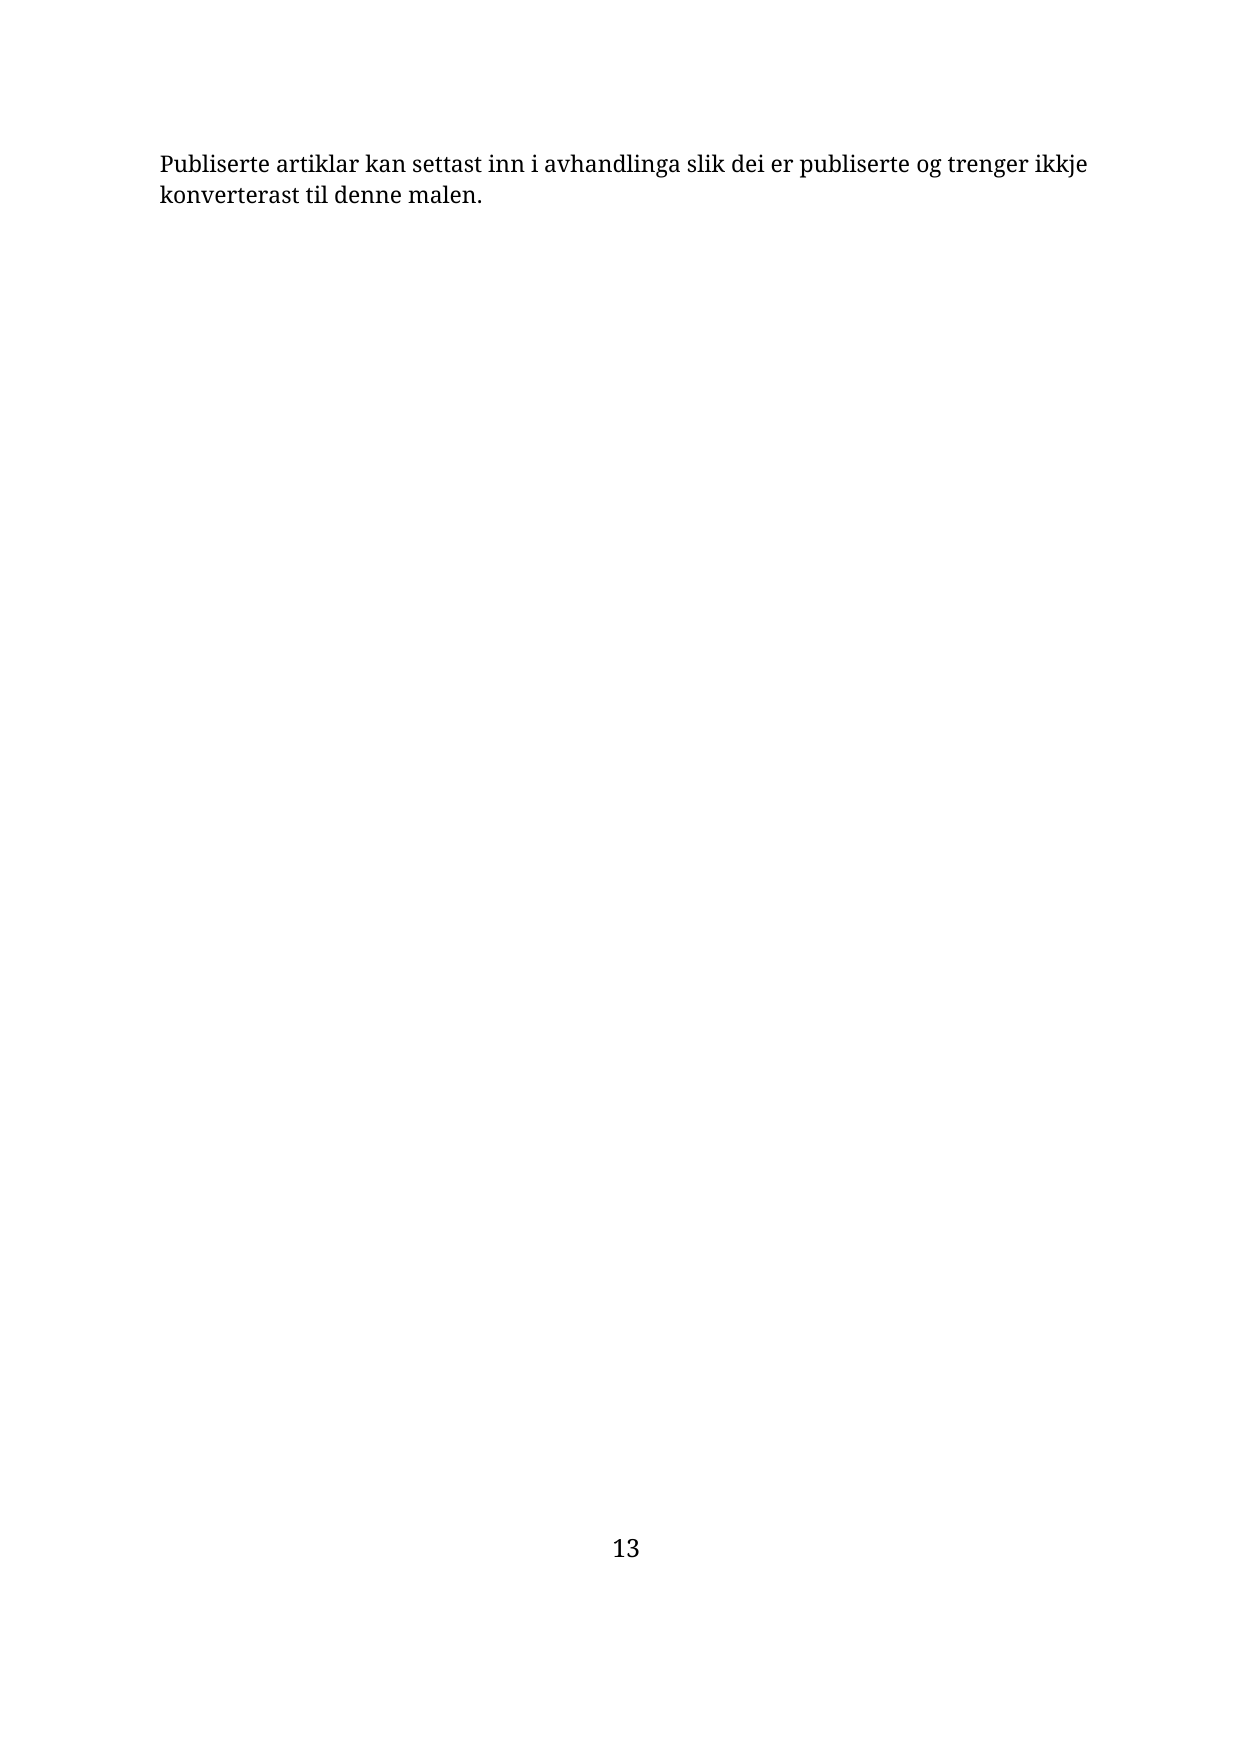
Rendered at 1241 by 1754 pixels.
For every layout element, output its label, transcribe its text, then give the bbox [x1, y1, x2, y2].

text Publiserte artiklar kan settast inn i avhandlinga slik dei er publiserte og trenger ikkje konverterast til denne malen. [159, 148, 1092, 210]
